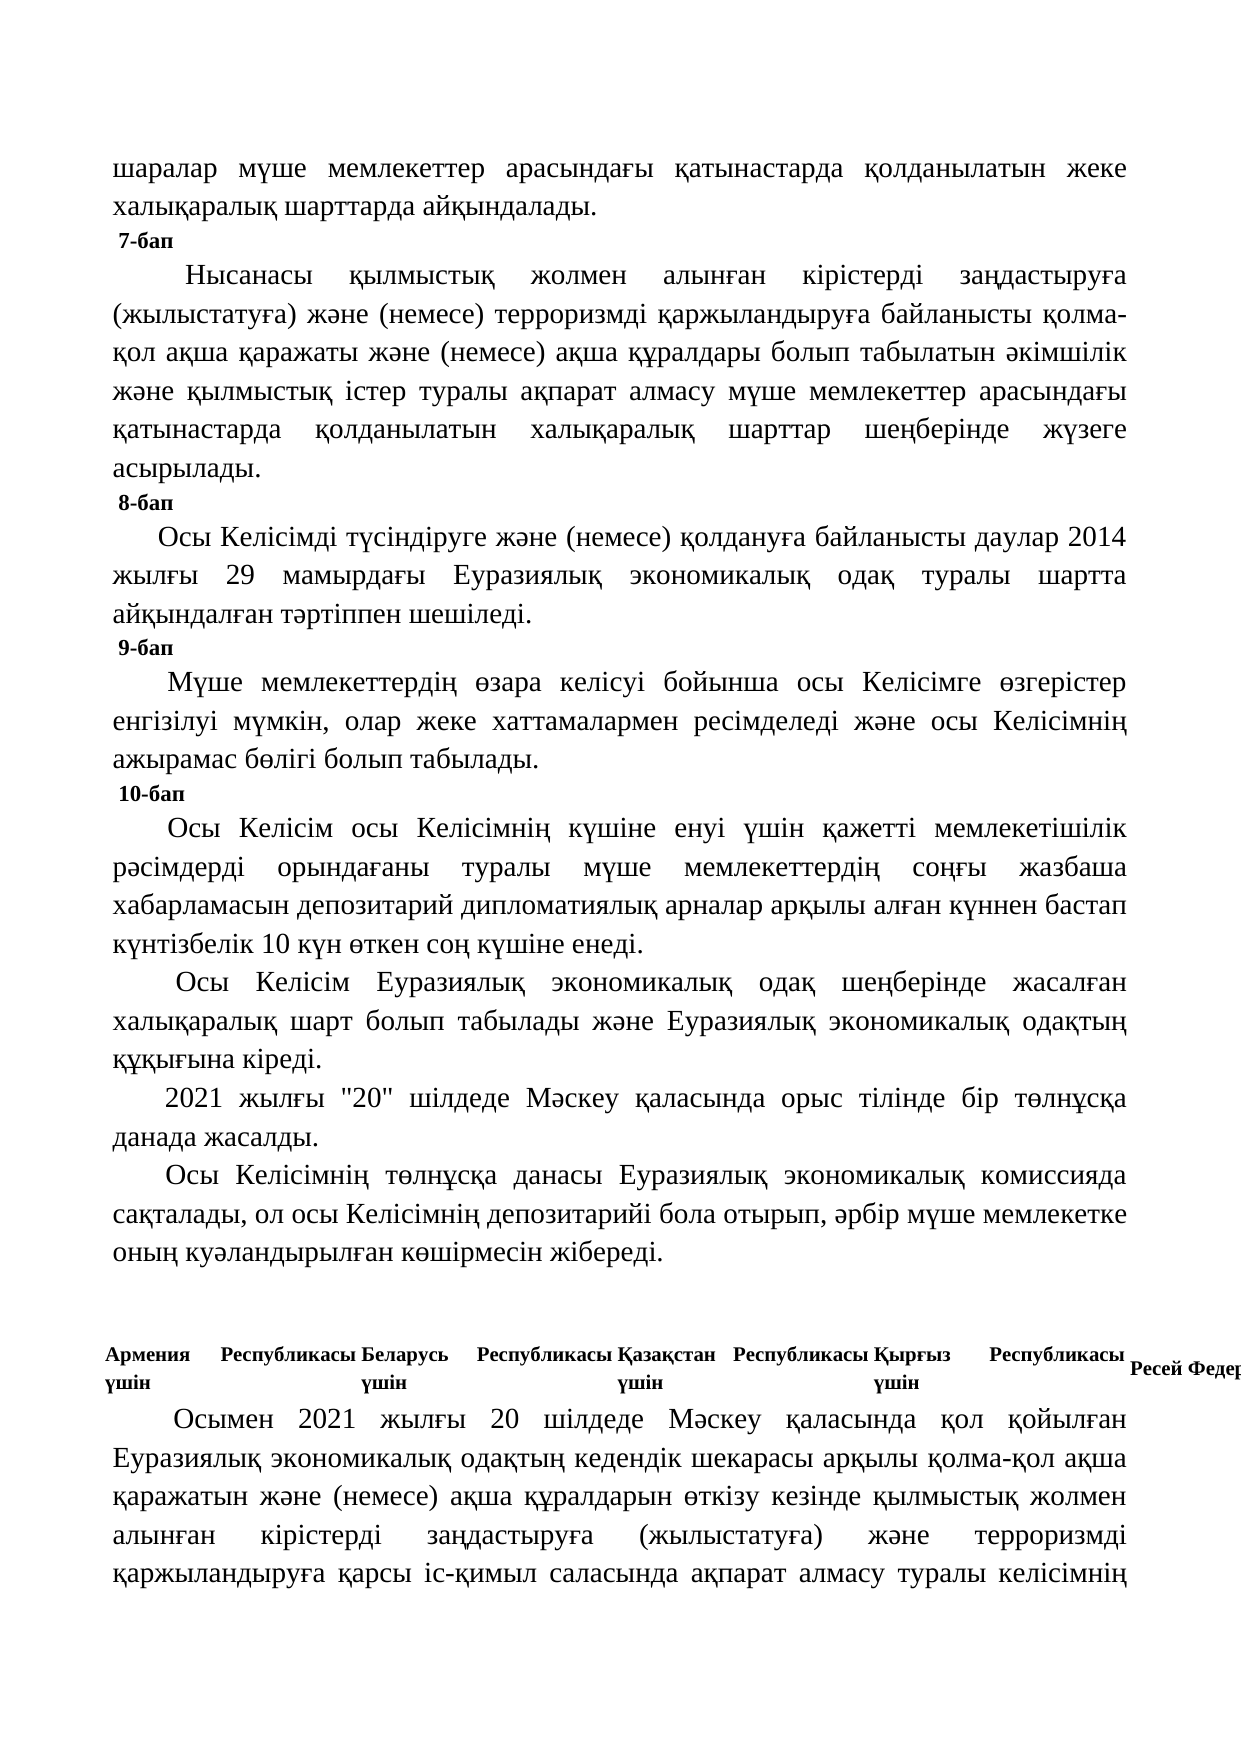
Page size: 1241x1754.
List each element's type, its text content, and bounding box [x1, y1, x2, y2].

text Осы Келісімді түсіндіруге және (немесе) қолдануға байланысты даулар 2014 жылғы 29 мамырдағы Еуразиялық экономикалық одақ туралы шартта айқындалған тәртіппен шешіледі. [112, 519, 1128, 629]
table_header Беларусь Республикасы үшін [358, 1341, 614, 1401]
text 2021 жылғы "20" шілдеде Мәскеу қаласында орыс тілінде бір төлнұсқа данада жасалды. [112, 1080, 1128, 1152]
text 7-бап [112, 227, 1128, 253]
text 9-бап [112, 634, 1128, 661]
text Мүше мемлекеттердің өзара келісуі бойынша осы Келісімге өзгерістер енгізілуі мүмкін, олар жеке хаттамалармен ресімделеді және осы Келісімнің ажырамас бөлігі болып табылады. [112, 664, 1128, 775]
table_header Қырғыз Республикасы үшін [870, 1341, 1126, 1401]
text Осы Келісімнің төлнұсқа данасы Еуразиялық экономикалық комиссияда сақталады, ол осы Келісімнің депозитарийі бола отырып, әрбір мүше мемлекетке оның куәландырылған көшірмесін жібереді. [112, 1157, 1128, 1268]
table_header Армения Республикасы үшін [101, 1341, 357, 1401]
table_header Ресей Федерациясы үшін [1126, 1341, 1240, 1401]
table_header Қазақстан Республикасы үшін [614, 1341, 870, 1401]
text 8-бап [112, 488, 1128, 515]
text Осы Келісім осы Келісімнің күшіне енуі үшін қажетті мемлекетішілік рәсімдерді орындағаны туралы мүше мемлекеттердің соңғы жазбаша хабарламасын депозитарий дипломатиялық арналар арқылы алған күннен бастап күнтізбелік 10 күн өткен соң күшіне енеді. [112, 810, 1128, 959]
text Нысанасы қылмыстық жолмен алынған кірістерді заңдастыруға (жылыстатуға) және (немесе) терроризмді қаржыландыруға байланысты қолма-қол ақша қаражаты және (немесе) ақша құралдары болып табылатын әкімшілік және қылмыстық істер туралы ақпарат алмасу мүше мемлекеттер арасындағы қатынастарда қолданылатын халықаралық шарттар шеңберінде жүзеге асырылады. [112, 257, 1128, 483]
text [112, 1401, 1128, 1589]
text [112, 150, 1128, 222]
text Осы Келісім Еуразиялық экономикалық одақ шеңберінде жасалған халықаралық шарт болып табылады және Еуразиялық экономикалық одақтың құқығына кіреді. [112, 964, 1128, 1075]
text 10-бап [112, 780, 1128, 807]
